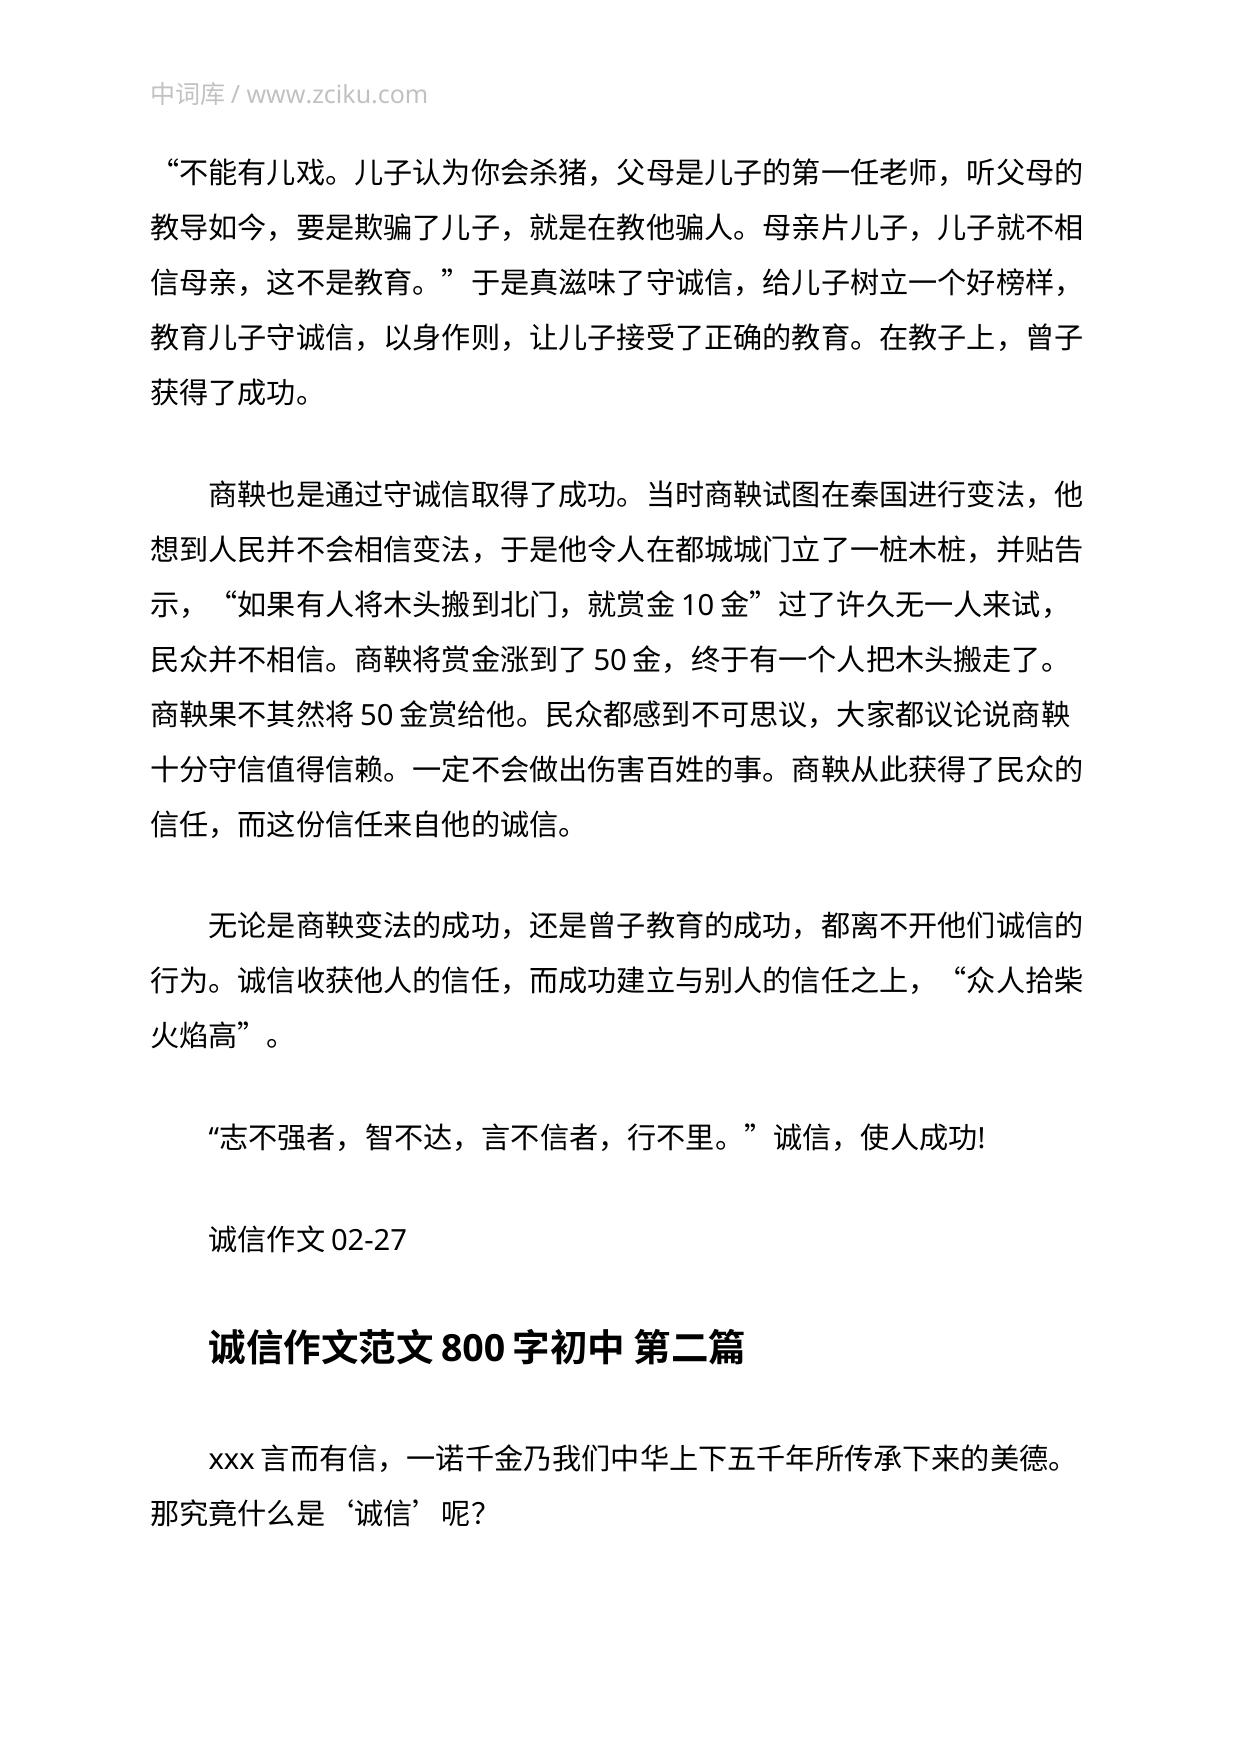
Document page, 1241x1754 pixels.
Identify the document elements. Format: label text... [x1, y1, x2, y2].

text 诚信作文范文800字初中 第二篇 [150, 1318, 1090, 1373]
text “志不强者，智不达，言不信者，行不里。”诚信，使人成功! [150, 1114, 1090, 1157]
text 商鞅也是通过守诚信取得了成功。当时商鞅试图在秦国进行变法，他想到人民并不会相信变法，于是他令人在都城城门立了一桩木桩，并贴告示，“如果有人将木头搬到北门，就赏金10金”过了许久无一人来试，民众并不相信。商鞅将赏金涨到了50金，终于有一个人把木头搬走了。商鞅果不其然将50金赏给他。民众都感到不可思议，大家都议论说商鞅十分守信值得信赖。一定不会做出伤害百姓的事。商鞅从此获得了民众的信任，而这份信任来自他的诚信。 [150, 471, 1090, 843]
text 无论是商鞅变法的成功，还是曾子教育的成功，都离不开他们诚信的行为。诚信收获他人的信任，而成功建立与别人的信任之上，“众人拾柴火焰高”。 [150, 903, 1090, 1055]
text 诚信作文02-27 [150, 1216, 1090, 1259]
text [150, 150, 1090, 412]
text xxx言而有信，一诺千金乃我们中华上下五千年所传承下来的美德。那究竟什么是‘诚信’呢？ [150, 1436, 1090, 1533]
